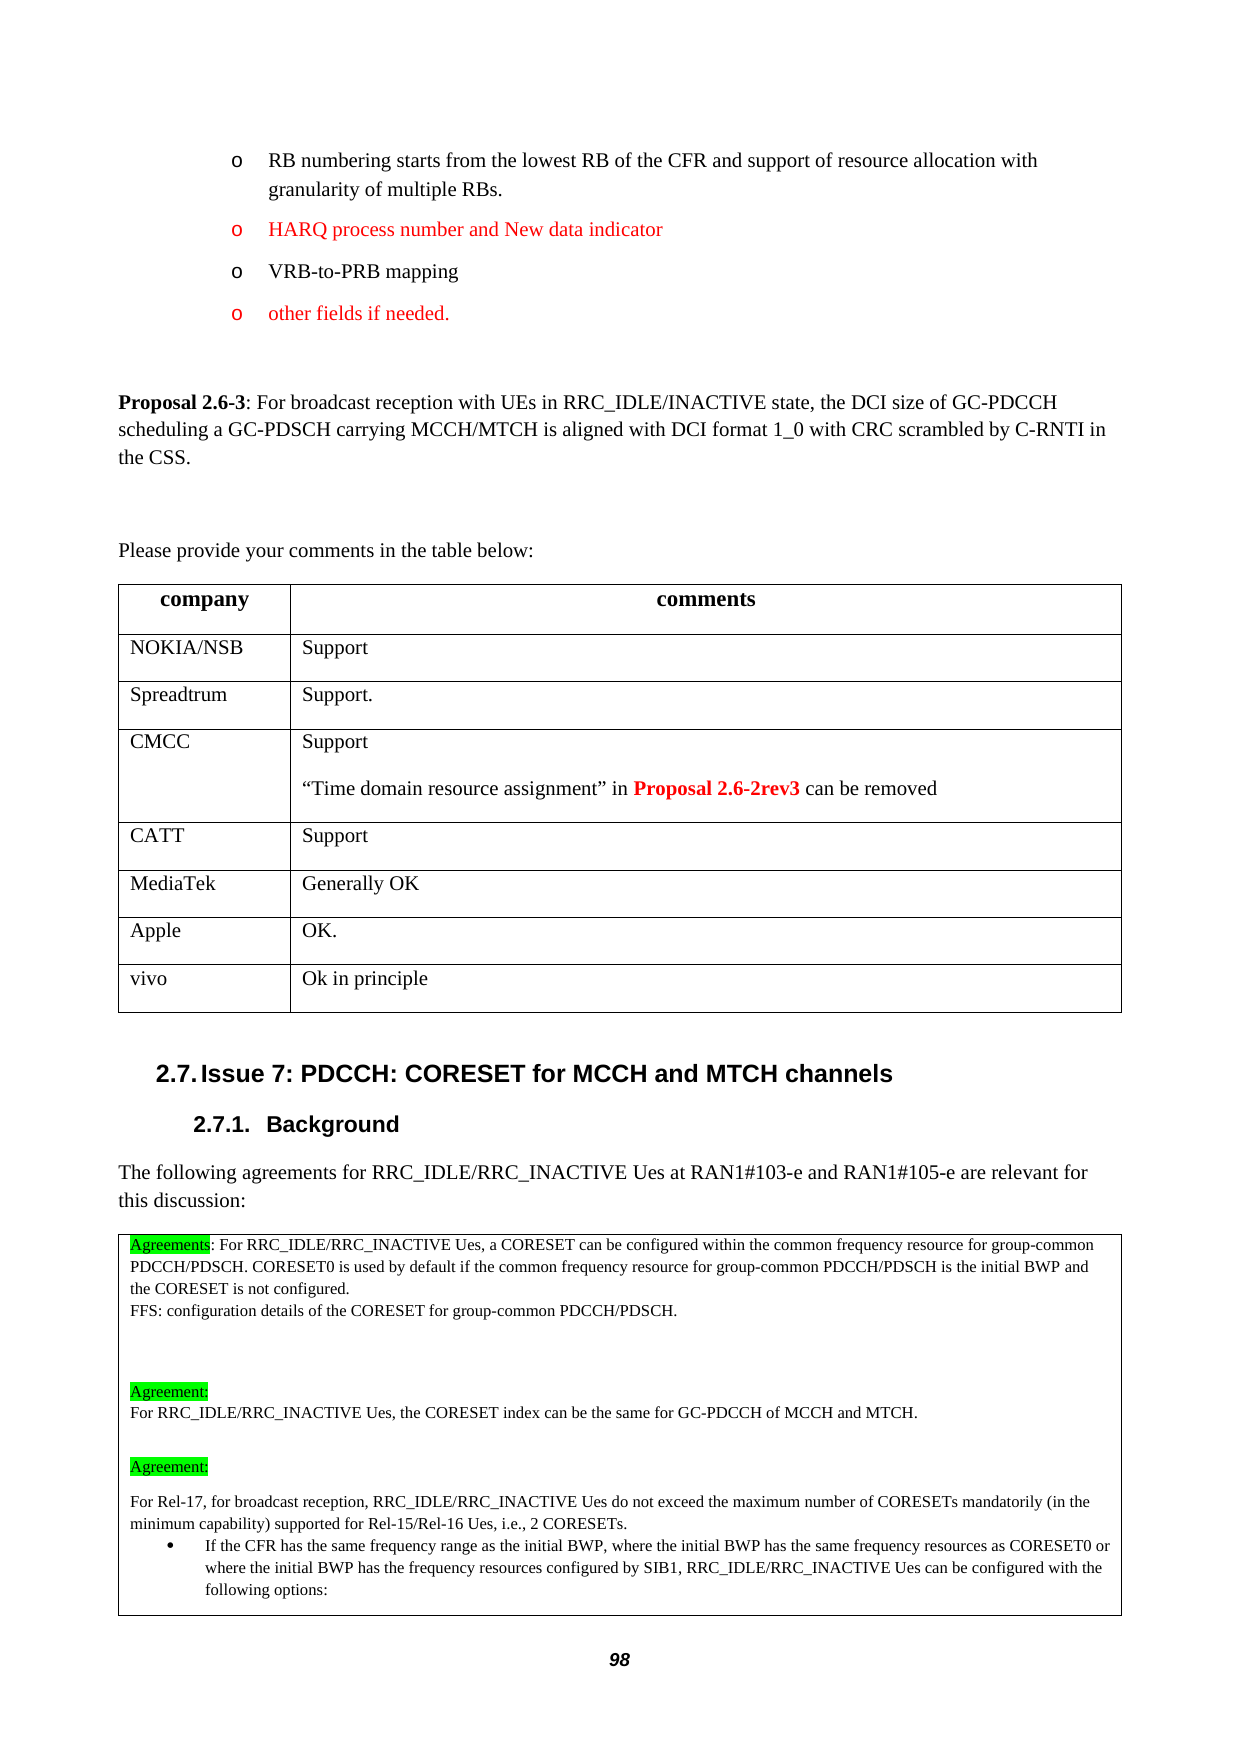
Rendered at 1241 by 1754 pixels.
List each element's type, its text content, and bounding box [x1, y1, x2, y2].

subtitle Background [193, 1111, 1122, 1137]
subtitle Issue 7: PDCCH: CORESET for MCCH and MTCH channels [156, 1059, 1122, 1088]
table_cell Support “Time domain resource assignment” in Proposal 2.6-2rev3 can be removed [291, 730, 1121, 822]
table_header company [119, 585, 290, 634]
table_cell CATT [119, 823, 290, 869]
table_cell CMCC [119, 730, 290, 822]
list other fields if needed. [231, 301, 1122, 327]
list VRB-to-PRB mapping [231, 259, 1122, 285]
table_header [119, 1235, 1121, 1615]
text Proposal 2.6-3: For broadcast reception with UEs in RRC_IDLE/INACTIVE state, the DCI size of GC-PDCCH scheduling a GC-PDSCH carrying MCCH/MTCH is aligned with DCI format 1_0 with CRC scrambled by C-RNTI in the CSS. [118, 390, 1122, 469]
list HARQ process number and New data indicator [231, 217, 1122, 243]
table_cell Generally OK [291, 871, 1121, 917]
text The following agreements for RRC_IDLE/RRC_INACTIVE Ues at RAN1#103-e and RAN1#105-e are relevant for this discussion: [118, 1160, 1122, 1212]
table_cell Apple [119, 918, 290, 964]
table_cell vivo [119, 965, 290, 1012]
text Please provide your comments in the table below: [118, 538, 1122, 562]
table_cell OK. [291, 918, 1121, 964]
table_cell Support [291, 635, 1121, 681]
table_cell Ok in principle [291, 965, 1121, 1012]
table_header comments [291, 585, 1121, 634]
table_cell Support. [291, 682, 1121, 728]
table_cell MediaTek [119, 871, 290, 917]
table_cell NOKIA/NSB [119, 635, 290, 681]
table_cell Spreadtrum [119, 682, 290, 728]
list RB numbering starts from the lowest RB of the CFR and support of resource allocation with granularity of multiple RBs. [231, 148, 1122, 201]
table_cell Support [291, 823, 1121, 869]
